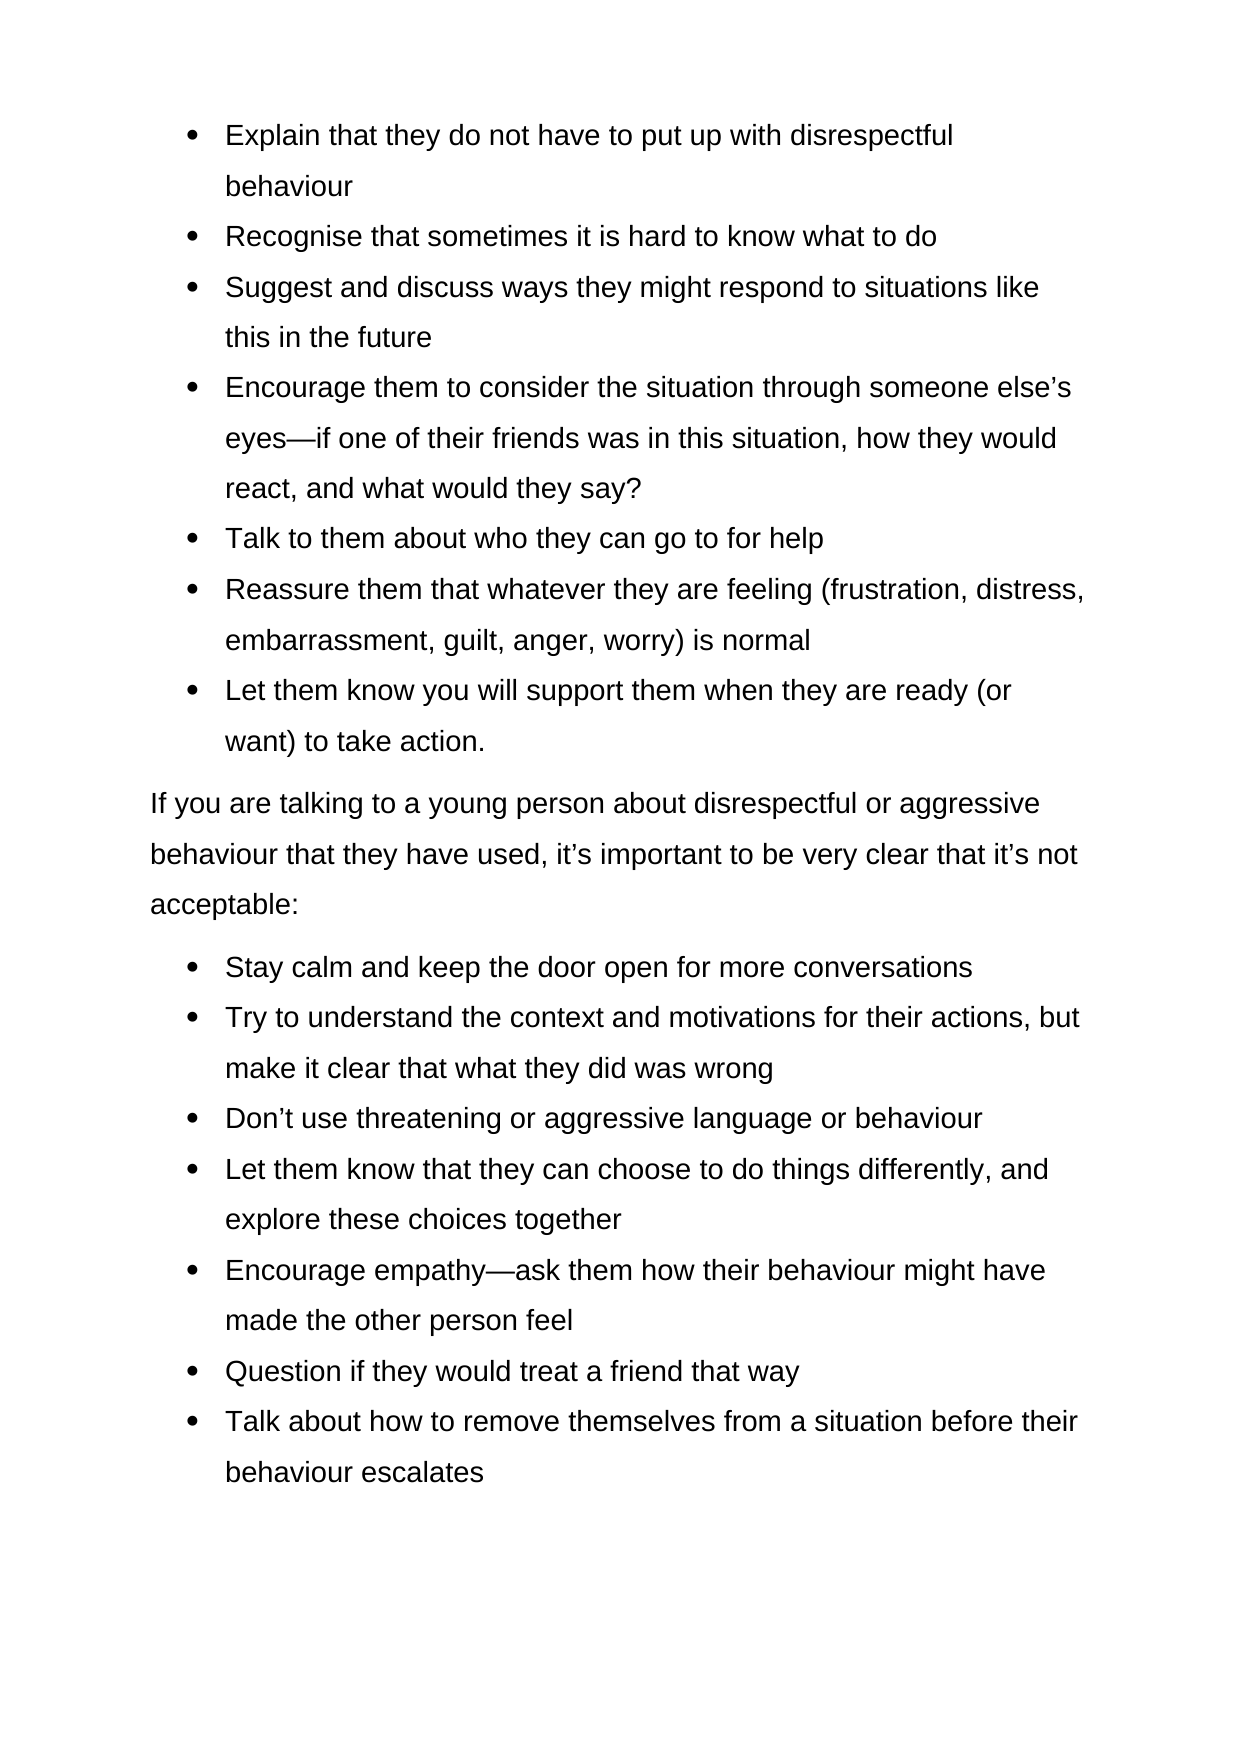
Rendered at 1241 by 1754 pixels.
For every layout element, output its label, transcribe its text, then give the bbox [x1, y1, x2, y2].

list Try to understand the context and motivations for their actions, but make it clear that what they did was wrong [187, 1000, 1090, 1084]
list Don’t use threatening or aggressive language or behaviour [187, 1101, 1090, 1135]
list Stay calm and keep the door open for more conversations [187, 950, 1090, 983]
list Encourage empathy—ask them how their behaviour might have made the other person feel [187, 1253, 1090, 1337]
list Recognise that sometimes it is hard to know what to do [187, 219, 1090, 253]
list Question if they would treat a friend that way [187, 1353, 1090, 1387]
list Talk to them about who they can go to for help [187, 522, 1090, 555]
list Suggest and discuss ways they might respond to situations like this in the future [187, 269, 1090, 354]
list Let them know that they can choose to do things differently, and explore these choices together [187, 1152, 1090, 1236]
list Explain that they do not have to put up with disrespectful behaviour [187, 118, 1090, 202]
list Reassure them that whatever they are feeling (frustration, distress, embarrassment, guilt, anger, worry) is normal [187, 572, 1090, 656]
text If you are talking to a young person about disrespectful or aggressive behaviour that they have used, it’s important to be very clear that it’s not acceptable: [150, 786, 1090, 921]
list Let them know you will support them when they are ready (or want) to take action. [187, 673, 1090, 757]
list Encourage them to consider the situation through someone else’s eyes—if one of their friends was in this situation, how they would react, and what would they say? [187, 370, 1090, 505]
list Talk about how to remove themselves from a situation before their behaviour escalates [187, 1404, 1090, 1488]
